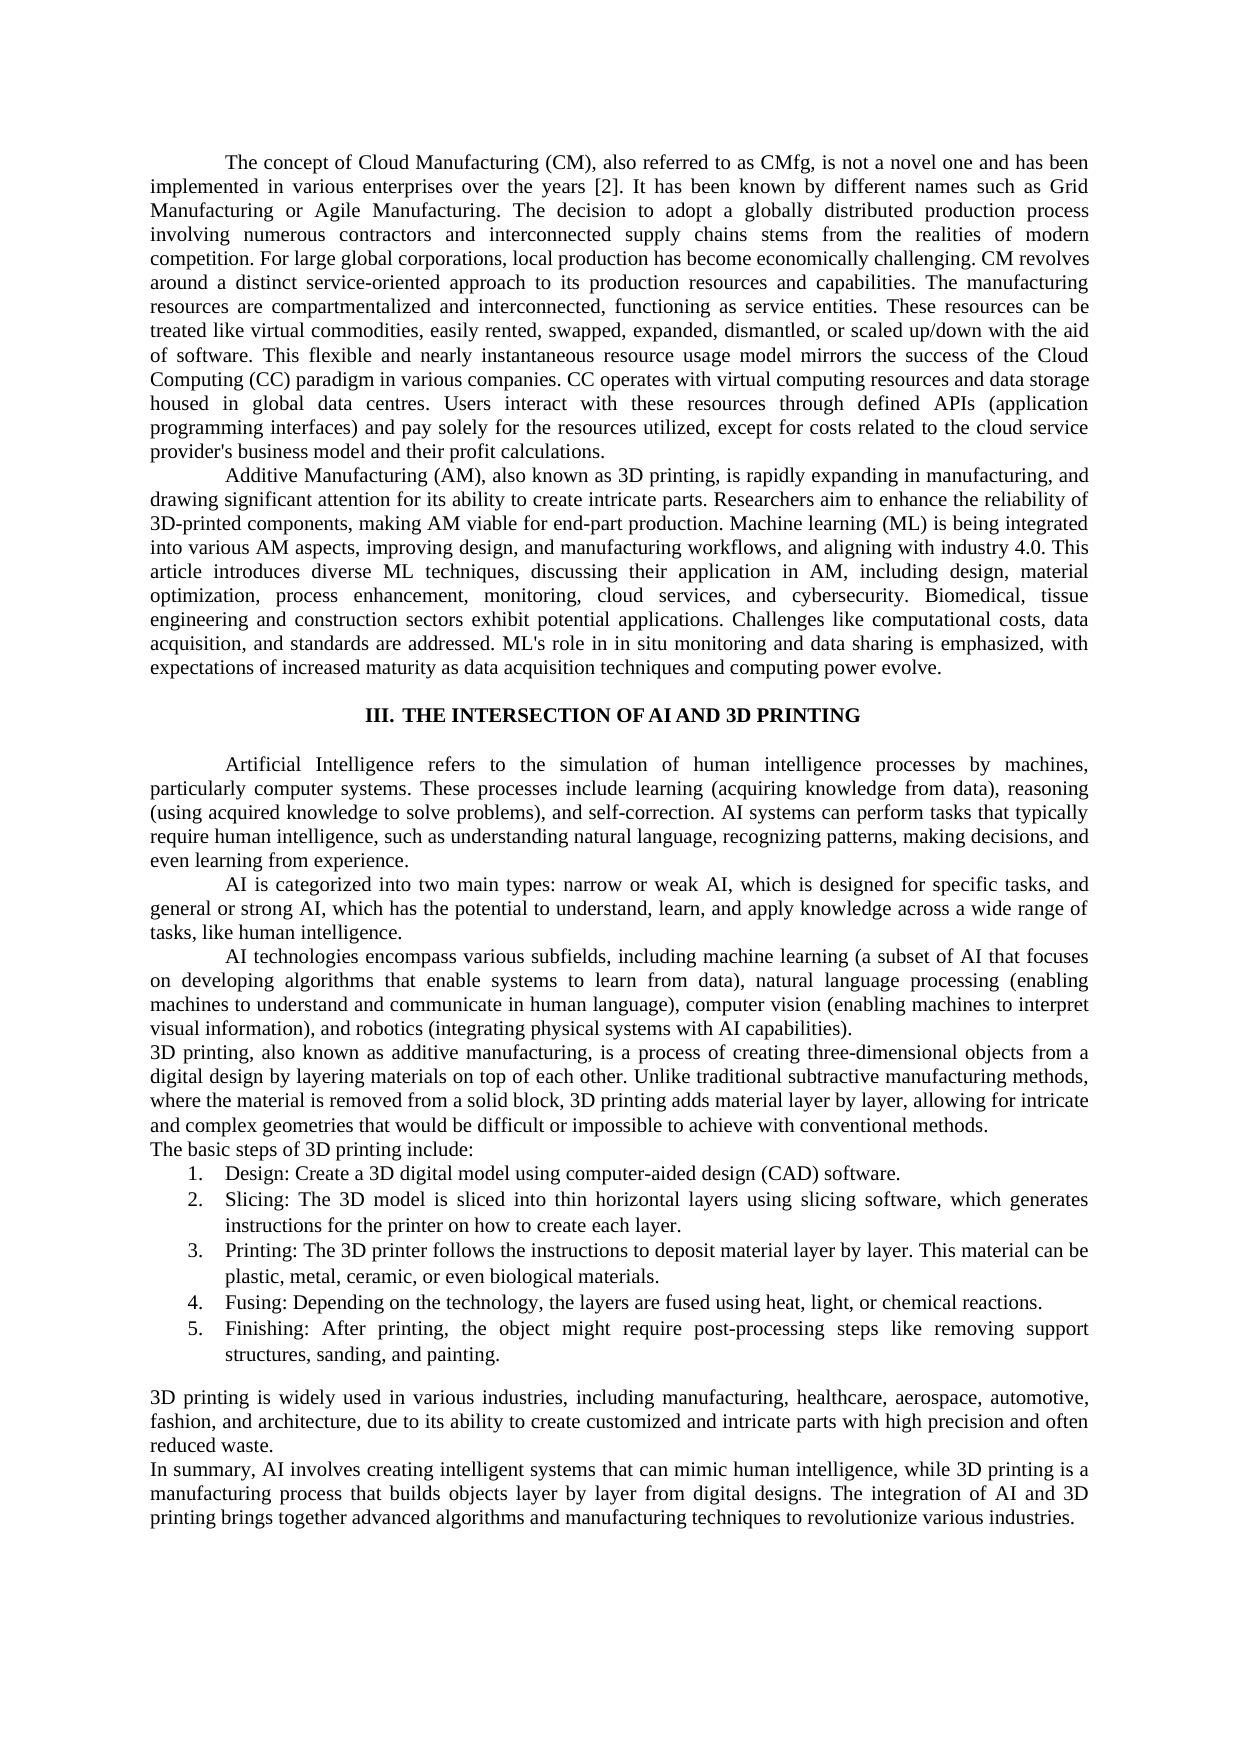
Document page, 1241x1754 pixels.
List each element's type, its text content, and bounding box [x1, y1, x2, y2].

list Printing: The 3D printer follows the instructions to deposit material layer by layer. This material can be plastic, metal, ceramic, or even biological materials. [187, 1238, 1090, 1288]
text 3D printing, also known as additive manufacturing, is a process of creating three-dimensional objects from a digital design by layering materials on top of each other. Unlike traditional subtractive manufacturing methods, where the material is removed from a solid block, 3D printing adds material layer by layer, allowing for intricate and complex geometries that would be difficult or impossible to achieve with conventional methods. [150, 1040, 1090, 1137]
list Finishing: After printing, the object might require post-processing steps like removing support structures, sanding, and painting. [187, 1316, 1090, 1366]
list Slicing: The 3D model is sliced into thin horizontal layers using slicing software, which generates instructions for the printer on how to create each layer. [187, 1187, 1090, 1237]
text The basic steps of 3D printing include: [150, 1137, 1090, 1161]
text AI is categorized into two main types: narrow or weak AI, which is designed for specific tasks, and general or strong AI, which has the potential to understand, learn, and apply knowledge across a wide range of tasks, like human intelligence. [150, 872, 1090, 944]
text Artificial Intelligence refers to the simulation of human intelligence processes by machines, particularly computer systems. These processes include learning (acquiring knowledge from data), reasoning (using acquired knowledge to solve problems), and self-correction. AI systems can perform tasks that typically require human intelligence, such as understanding natural language, recognizing patterns, making decisions, and even learning from experience. [150, 752, 1090, 872]
list Design: Create a 3D digital model using computer-aided design (CAD) software. [187, 1161, 1090, 1185]
list Fusing: Depending on the technology, the layers are fused using heat, light, or chemical reactions. [187, 1290, 1090, 1314]
text 3D printing is widely used in various industries, including manufacturing, healthcare, aerospace, automotive, fashion, and architecture, due to its ability to create customized and intricate parts with high precision and often reduced waste. [150, 1385, 1090, 1457]
text AI technologies encompass various subfields, including machine learning (a subset of AI that focuses on developing algorithms that enable systems to learn from data), natural language processing (enabling machines to understand and communicate in human language), computer vision (enabling machines to interpret visual information), and robotics (integrating physical systems with AI capabilities). [150, 944, 1090, 1040]
text In summary, AI involves creating intelligent systems that can mimic human intelligence, while 3D printing is a manufacturing process that builds objects layer by layer from digital designs. The integration of AI and 3D printing brings together advanced algorithms and manufacturing techniques to revolutionize various industries. [150, 1457, 1090, 1529]
text Additive Manufacturing (AM), also known as 3D printing, is rapidly expanding in manufacturing, and drawing significant attention for its ability to create intricate parts. Researchers aim to enhance the reliability of 3D-printed components, making AM viable for end-part production. Machine learning (ML) is being integrated into various AM aspects, improving design, and manufacturing workflows, and aligning with industry 4.0. This article introduces diverse ML techniques, discussing their application in AM, including design, material optimization, process enhancement, monitoring, cloud services, and cybersecurity. Biomedical, tissue engineering and construction sectors exhibit potential applications. Challenges like computational costs, data acquisition, and standards are addressed. ML's role in in situ monitoring and data sharing is emphasized, with expectations of increased maturity as data acquisition techniques and computing power evolve. [150, 463, 1090, 679]
subtitle THE INTERSECTION OF AI AND 3D PRINTING [150, 703, 1090, 727]
text The concept of Cloud Manufacturing (CM), also referred to as CMfg, is not a novel one and has been implemented in various enterprises over the years [2]. It has been known by different names such as Grid Manufacturing or Agile Manufacturing. The decision to adopt a globally distributed production process involving numerous contractors and interconnected supply chains stems from the realities of modern competition. For large global corporations, local production has become economically challenging. CM revolves around a distinct service-oriented approach to its production resources and capabilities. The manufacturing resources are compartmentalized and interconnected, functioning as service entities. These resources can be treated like virtual commodities, easily rented, swapped, expanded, dismantled, or scaled up/down with the aid of software. This flexible and nearly instantaneous resource usage model mirrors the success of the Cloud Computing (CC) paradigm in various companies. CC operates with virtual computing resources and data storage housed in global data centres. Users interact with these resources through defined APIs (application programming interfaces) and pay solely for the resources utilized, except for costs related to the cloud service provider's business model and their profit calculations. [150, 150, 1090, 463]
